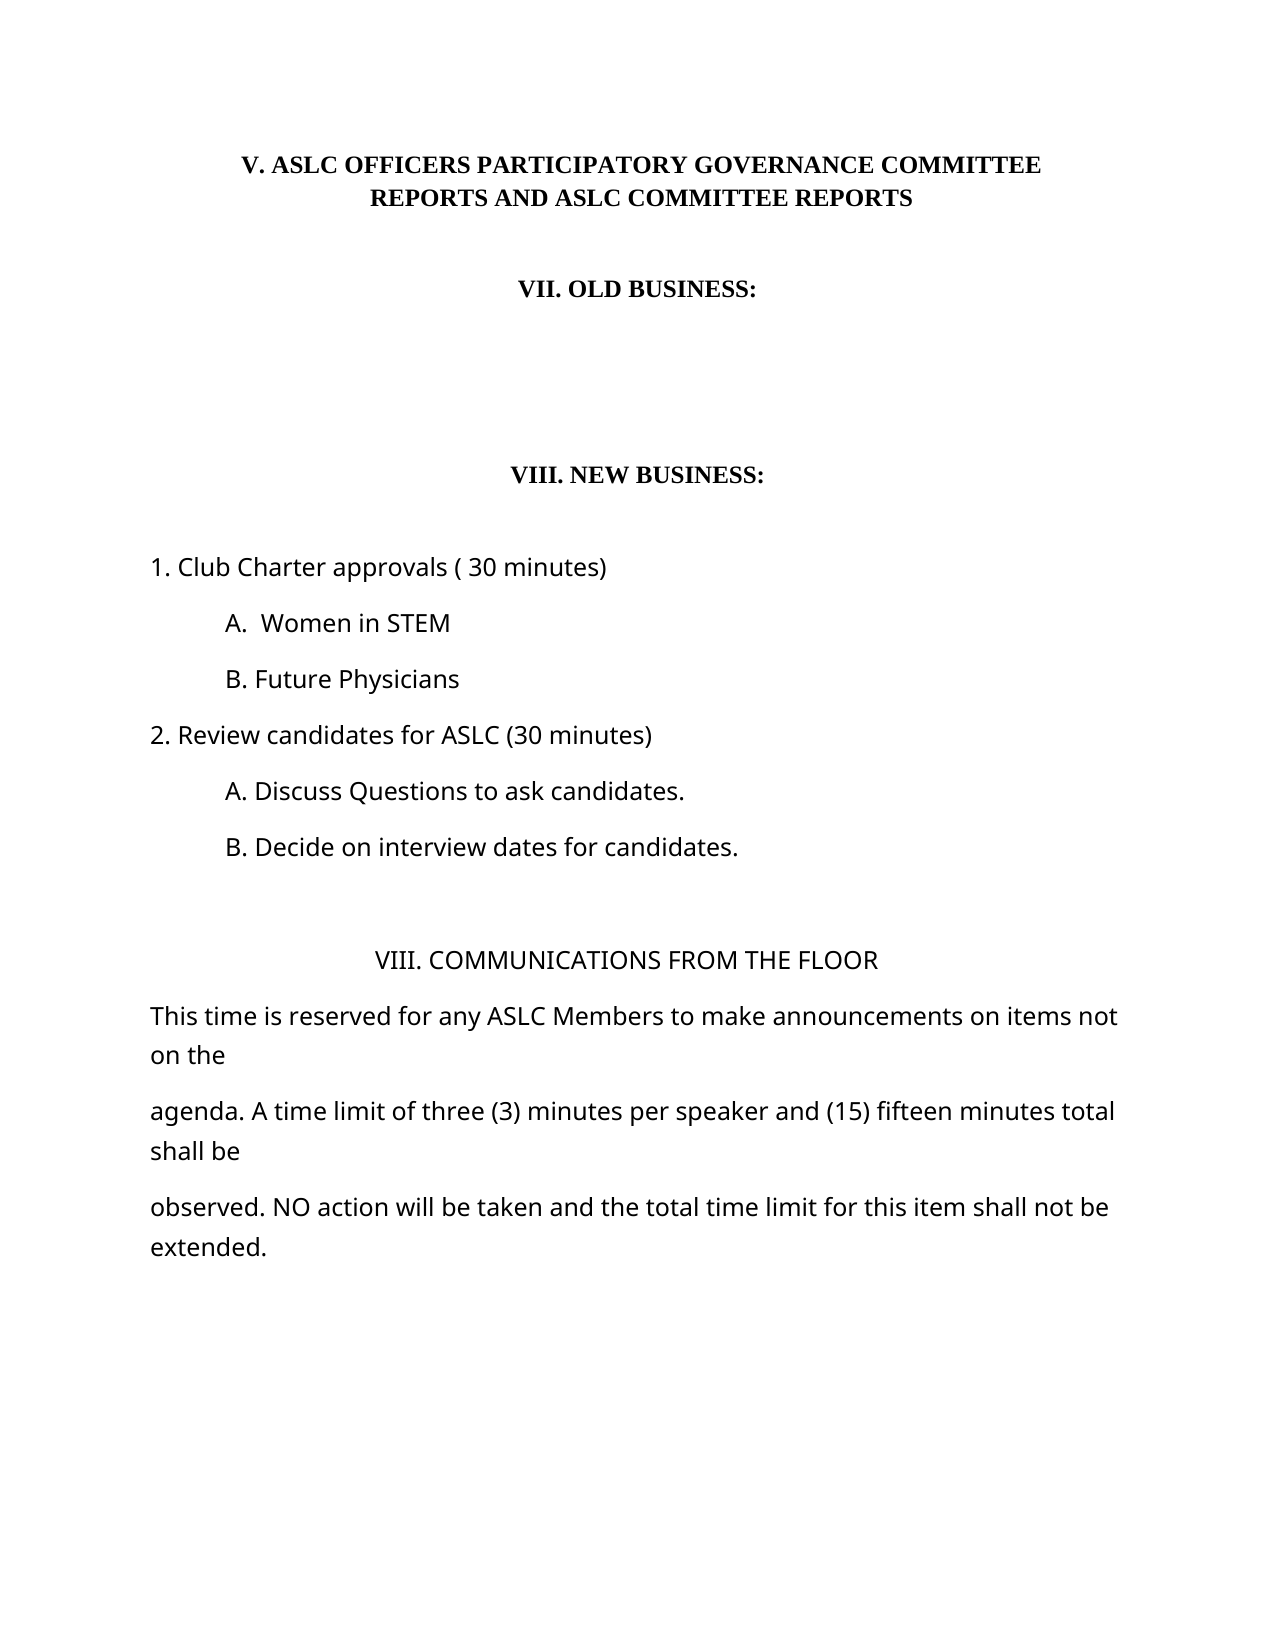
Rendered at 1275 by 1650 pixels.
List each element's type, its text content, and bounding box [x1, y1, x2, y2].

text A. Discuss Questions to ask candidates. [150, 774, 1125, 808]
text VII. OLD BUSINESS: [150, 274, 1125, 302]
text 1. Club Charter approvals ( 30 minutes) [150, 549, 1125, 583]
text A. Women in STEM [150, 605, 1125, 639]
text VIII. NEW BUSINESS: [150, 460, 1125, 488]
text agenda. A time limit of three (3) minutes per speaker and (15) fifteen minutes total shall be [150, 1094, 1125, 1168]
text observed. NO action will be taken and the total time limit for this item shall not be extended. [150, 1190, 1125, 1263]
text VIII. COMMUNICATIONS FROM THE FLOOR [300, 942, 1125, 976]
text 2. Review candidates for ASLC (30 minutes) [150, 718, 1125, 752]
text B. Decide on interview dates for candidates. [150, 830, 1125, 864]
text B. Future Physicians [150, 662, 1125, 696]
text This time is reserved for any ASLC Members to make announcements on items not on the [150, 998, 1125, 1072]
text V. ASLC OFFICERS PARTICIPATORY GOVERNANCE COMMITTEE REPORTS AND ASLC COMMITTEE REPORTS [187, 150, 1095, 212]
